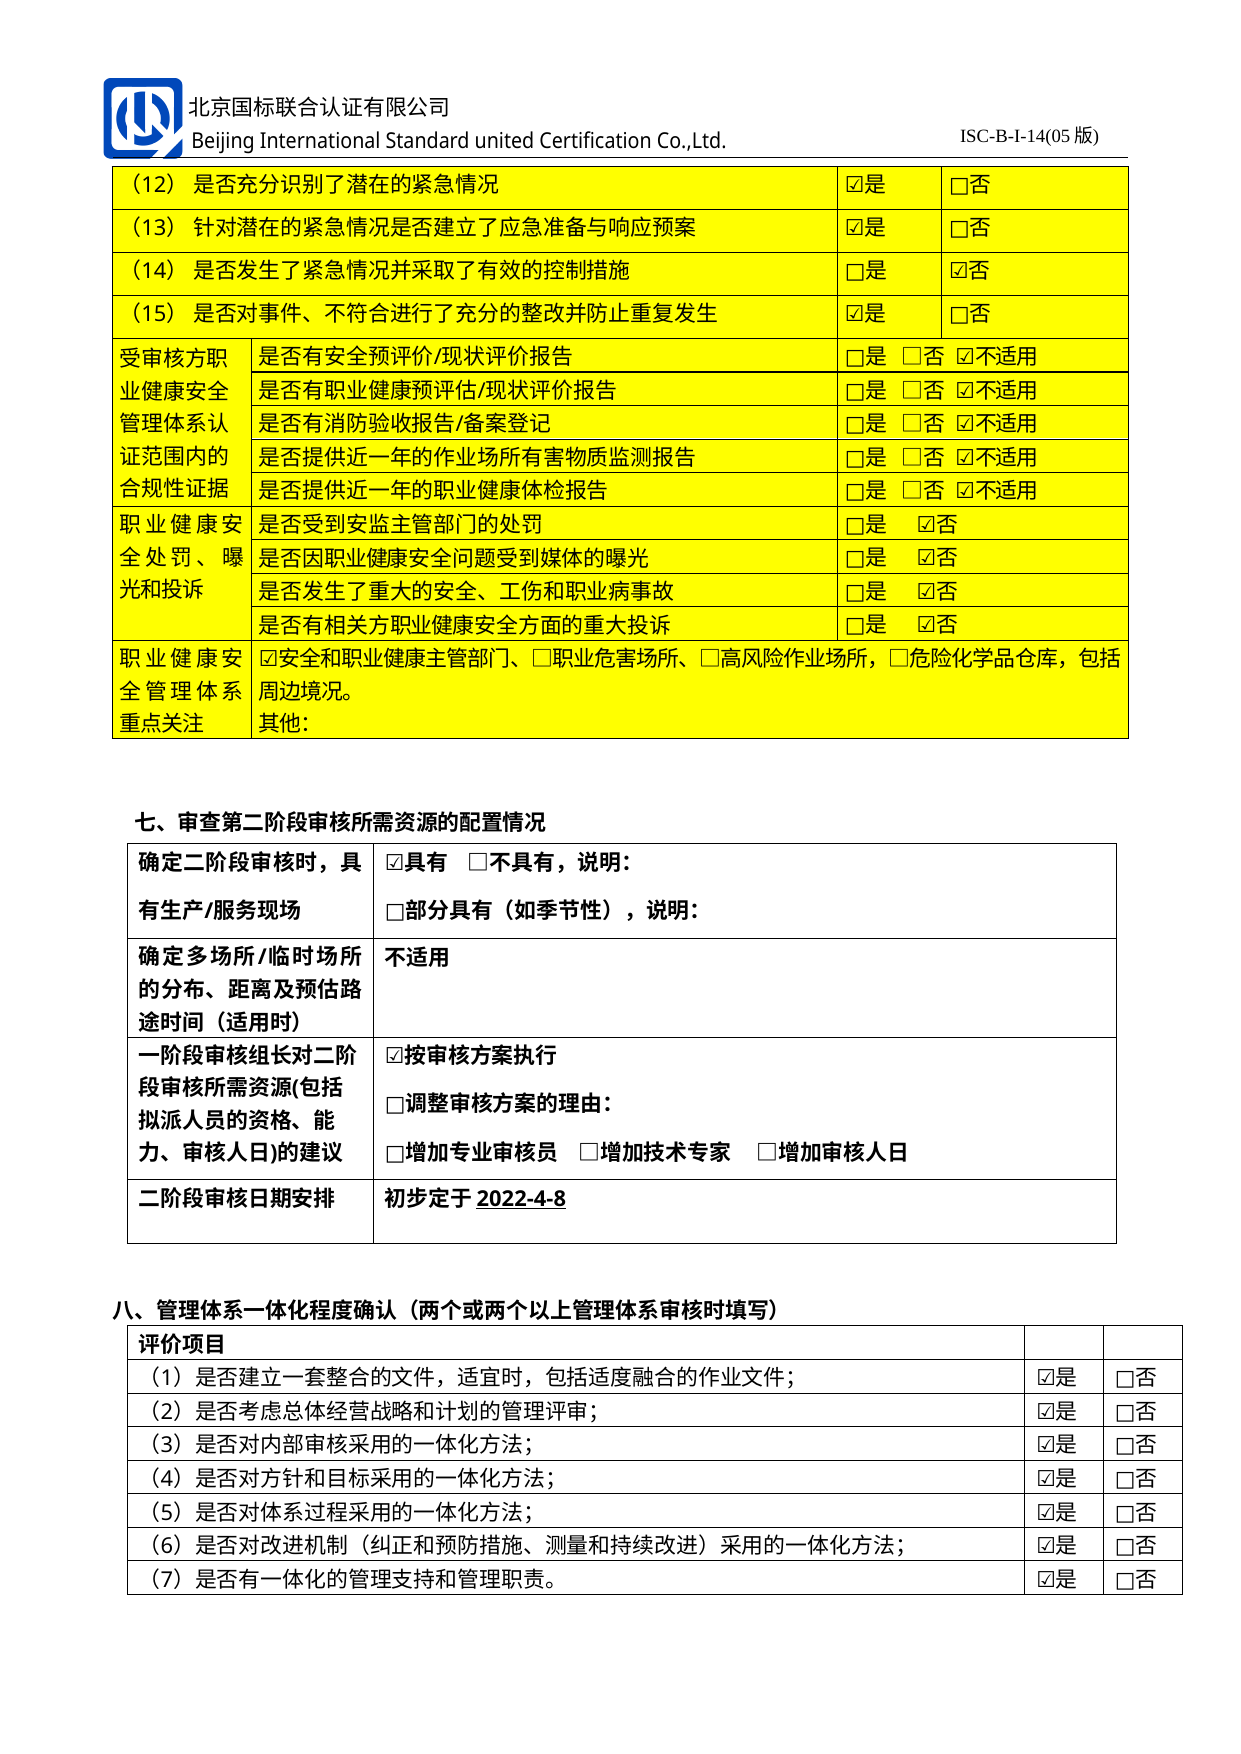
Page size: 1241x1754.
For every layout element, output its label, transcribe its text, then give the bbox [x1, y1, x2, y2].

table_cell □是 ☑否 [838, 540, 1128, 573]
table_cell □否 [1104, 1561, 1182, 1594]
text 七、审查第二阶段审核所需资源的配置情况 [112, 804, 1128, 837]
table_cell □是 ☑否 [838, 607, 1128, 640]
table_cell 是否有消防验收报告/备案登记 [252, 406, 837, 438]
table_cell ☑是 [1025, 1494, 1103, 1527]
table_cell ☑按审核方案执行 □调整审核方案的理由： □增加专业审核员 □增加技术专家 □增加审核人日 [374, 1038, 1116, 1179]
table_cell ☑是 [1025, 1561, 1103, 1594]
table_cell ☑是 [1025, 1394, 1103, 1426]
table_cell □否 [1104, 1427, 1182, 1459]
table_cell 不适用 [374, 939, 1116, 1037]
table_cell ☑安全和职业健康主管部门、□职业危害场所、□高风险作业场所，□危险化学品仓库，包括周边境况。 其他： [252, 641, 1128, 738]
table_cell （4）是否对方针和目标采用的一体化方法； [128, 1461, 1024, 1493]
table_cell 是否发生了重大的安全、工伤和职业病事故 [252, 574, 837, 606]
table_cell （14） 是否发生了紧急情况并采取了有效的控制措施 [113, 253, 837, 295]
table_cell （12） 是否充分识别了潜在的紧急情况 [113, 167, 837, 209]
table_cell （1）是否建立一套整合的文件，适宜时，包括适度融合的作业文件； [128, 1360, 1024, 1392]
table_cell □否 [942, 210, 1128, 252]
table_cell □是 □否 ☑不适用 [838, 406, 1128, 438]
table_cell 一阶段审核组长对二阶段审核所需资源(包括拟派人员的资格、能力、审核人日)的建议 [128, 1038, 373, 1179]
table_cell 是否提供近一年的职业健康体检报告 [252, 473, 837, 506]
table_cell ☑是 [838, 210, 941, 252]
table_cell （7）是否有一体化的管理支持和管理职责。 [128, 1561, 1024, 1594]
table_cell 是否有安全预评价/现状评价报告 [252, 339, 837, 371]
table_cell □否 [1104, 1360, 1182, 1392]
table_header [1104, 1326, 1182, 1359]
table_cell （6）是否对改进机制（纠正和预防措施、测量和持续改进）采用的一体化方法； [128, 1528, 1024, 1560]
table_cell （3）是否对内部审核采用的一体化方法； [128, 1427, 1024, 1459]
table_header [1025, 1326, 1103, 1359]
table_cell 受审核方职业健康安全管理体系认证范围内的合规性证据 [113, 339, 251, 506]
table_cell ☑是 [1025, 1461, 1103, 1493]
table_cell ☑是 [1025, 1528, 1103, 1560]
table_cell □是 □否 ☑不适用 [838, 339, 1128, 371]
table_cell 是否提供近一年的作业场所有害物质监测报告 [252, 440, 837, 472]
table_cell □否 [1104, 1528, 1182, 1560]
table_cell ☑是 [838, 167, 941, 209]
table_cell □是 □否 ☑不适用 [838, 373, 1128, 405]
table_cell （2）是否考虑总体经营战略和计划的管理评审； [128, 1394, 1024, 1426]
table_cell （13） 针对潜在的紧急情况是否建立了应急准备与响应预案 [113, 210, 837, 252]
table_cell □否 [1104, 1394, 1182, 1426]
table_cell □是 □否 ☑不适用 [838, 473, 1128, 506]
table_cell （15） 是否对事件、不符合进行了充分的整改并防止重复发生 [113, 296, 837, 338]
table_cell 确定多场所/临时场所的分布、距离及预估路途时间（适用时） [128, 939, 373, 1037]
table_header 评价项目 [128, 1326, 1024, 1359]
table_cell □否 [1104, 1494, 1182, 1527]
table_cell ☑是 [838, 296, 941, 338]
table_cell 初步定于2022-4-8 [374, 1180, 1116, 1243]
picture [103, 78, 183, 159]
table_cell ☑否 [942, 253, 1128, 295]
table_header 确定二阶段审核时，具有生产/服务现场 [128, 844, 373, 938]
table_cell □是 ☑否 [838, 574, 1128, 606]
table_cell 是否有相关方职业健康安全方面的重大投诉 [252, 607, 837, 640]
table_cell 是否受到安监主管部门的处罚 [252, 507, 837, 539]
table_cell □否 [1104, 1461, 1182, 1493]
table_cell ☑是 [1025, 1427, 1103, 1459]
table_cell 职业健康安全管理体系重点关注 [113, 641, 251, 738]
text 八、管理体系一体化程度确认（两个或两个以上管理体系审核时填写） [112, 1293, 1128, 1325]
table_header ☑具有 □不具有，说明： □部分具有（如季节性），说明： [374, 844, 1116, 938]
table_cell □是 [838, 253, 941, 295]
table_cell （5）是否对体系过程采用的一体化方法； [128, 1494, 1024, 1527]
table_cell □否 [942, 167, 1128, 209]
table_cell □是 □否 ☑不适用 [838, 440, 1128, 472]
table_cell 是否因职业健康安全问题受到媒体的曝光 [252, 540, 837, 573]
table_cell ☑是 [1025, 1360, 1103, 1392]
table_cell □是 ☑否 [838, 507, 1128, 539]
table_cell 二阶段审核日期安排 [128, 1180, 373, 1243]
table_cell □否 [942, 296, 1128, 338]
table_cell 是否有职业健康预评估/现状评价报告 [252, 373, 837, 405]
table_cell 职业健康安全处罚、曝光和投诉 [113, 507, 251, 640]
